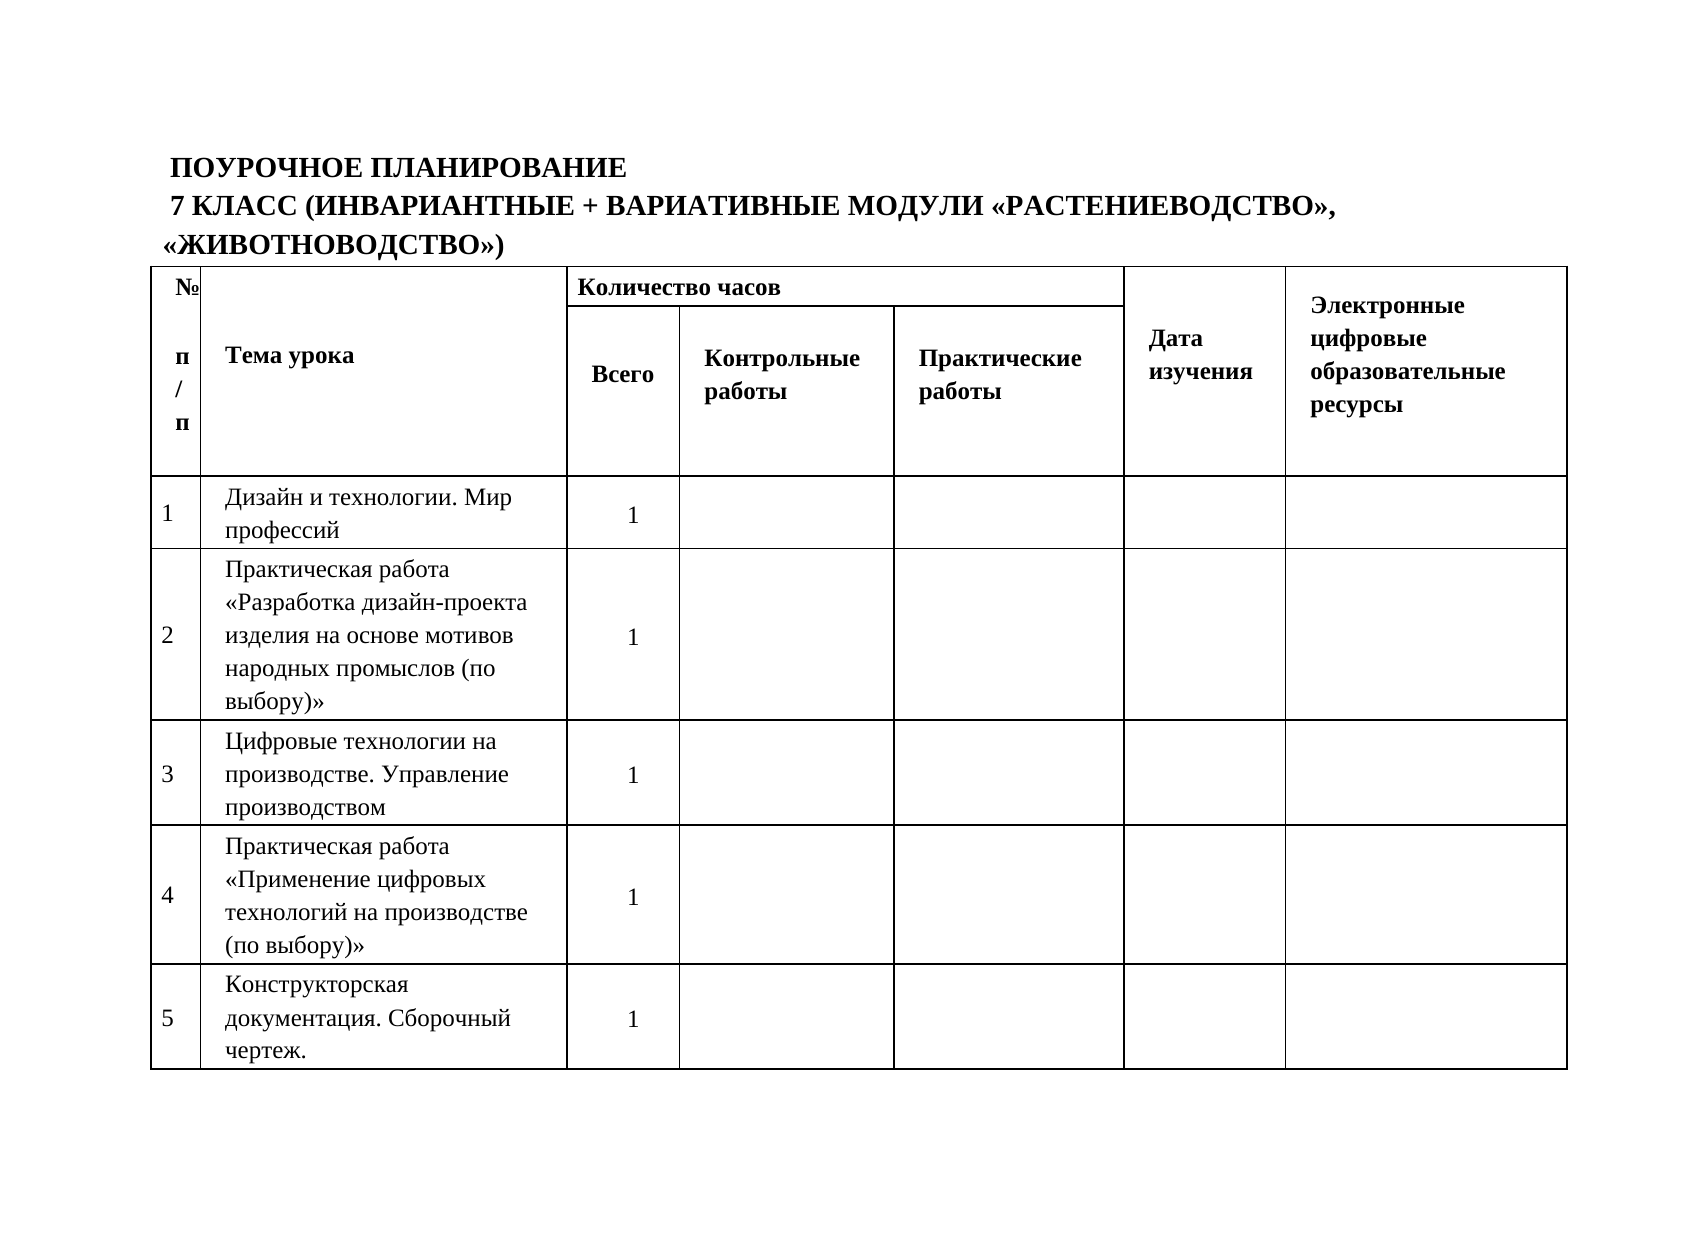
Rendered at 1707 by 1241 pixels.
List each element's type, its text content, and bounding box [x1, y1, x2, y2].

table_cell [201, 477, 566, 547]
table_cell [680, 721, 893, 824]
text ПОУРОЧНОЕ ПЛАНИРОВАНИЕ [162, 150, 1557, 183]
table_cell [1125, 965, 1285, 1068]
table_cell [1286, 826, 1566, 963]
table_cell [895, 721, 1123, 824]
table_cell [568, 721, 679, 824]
text 7 КЛАСС (ИНВАРИАНТНЫЕ + ВАРИАТИВНЫЕ МОДУЛИ «РАСТЕНИЕВОДСТВО», «ЖИВОТНОВОДСТВО») [162, 188, 1557, 261]
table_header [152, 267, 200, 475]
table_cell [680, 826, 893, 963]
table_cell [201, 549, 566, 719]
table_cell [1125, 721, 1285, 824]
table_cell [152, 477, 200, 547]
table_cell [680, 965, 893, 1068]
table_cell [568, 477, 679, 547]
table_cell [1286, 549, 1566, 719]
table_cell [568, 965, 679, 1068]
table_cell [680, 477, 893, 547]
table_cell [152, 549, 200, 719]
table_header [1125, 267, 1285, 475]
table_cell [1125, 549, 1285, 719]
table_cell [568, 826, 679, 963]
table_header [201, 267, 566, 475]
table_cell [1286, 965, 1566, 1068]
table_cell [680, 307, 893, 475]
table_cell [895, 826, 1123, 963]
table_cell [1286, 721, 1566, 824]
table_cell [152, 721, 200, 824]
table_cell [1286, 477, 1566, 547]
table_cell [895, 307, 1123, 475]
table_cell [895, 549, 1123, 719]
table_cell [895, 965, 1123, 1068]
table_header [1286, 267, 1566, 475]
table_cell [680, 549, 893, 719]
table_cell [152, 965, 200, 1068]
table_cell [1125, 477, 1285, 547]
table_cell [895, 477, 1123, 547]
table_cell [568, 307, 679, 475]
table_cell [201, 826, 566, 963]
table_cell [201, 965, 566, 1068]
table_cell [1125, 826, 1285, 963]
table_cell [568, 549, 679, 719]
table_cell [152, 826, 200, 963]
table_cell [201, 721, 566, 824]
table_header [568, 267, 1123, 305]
